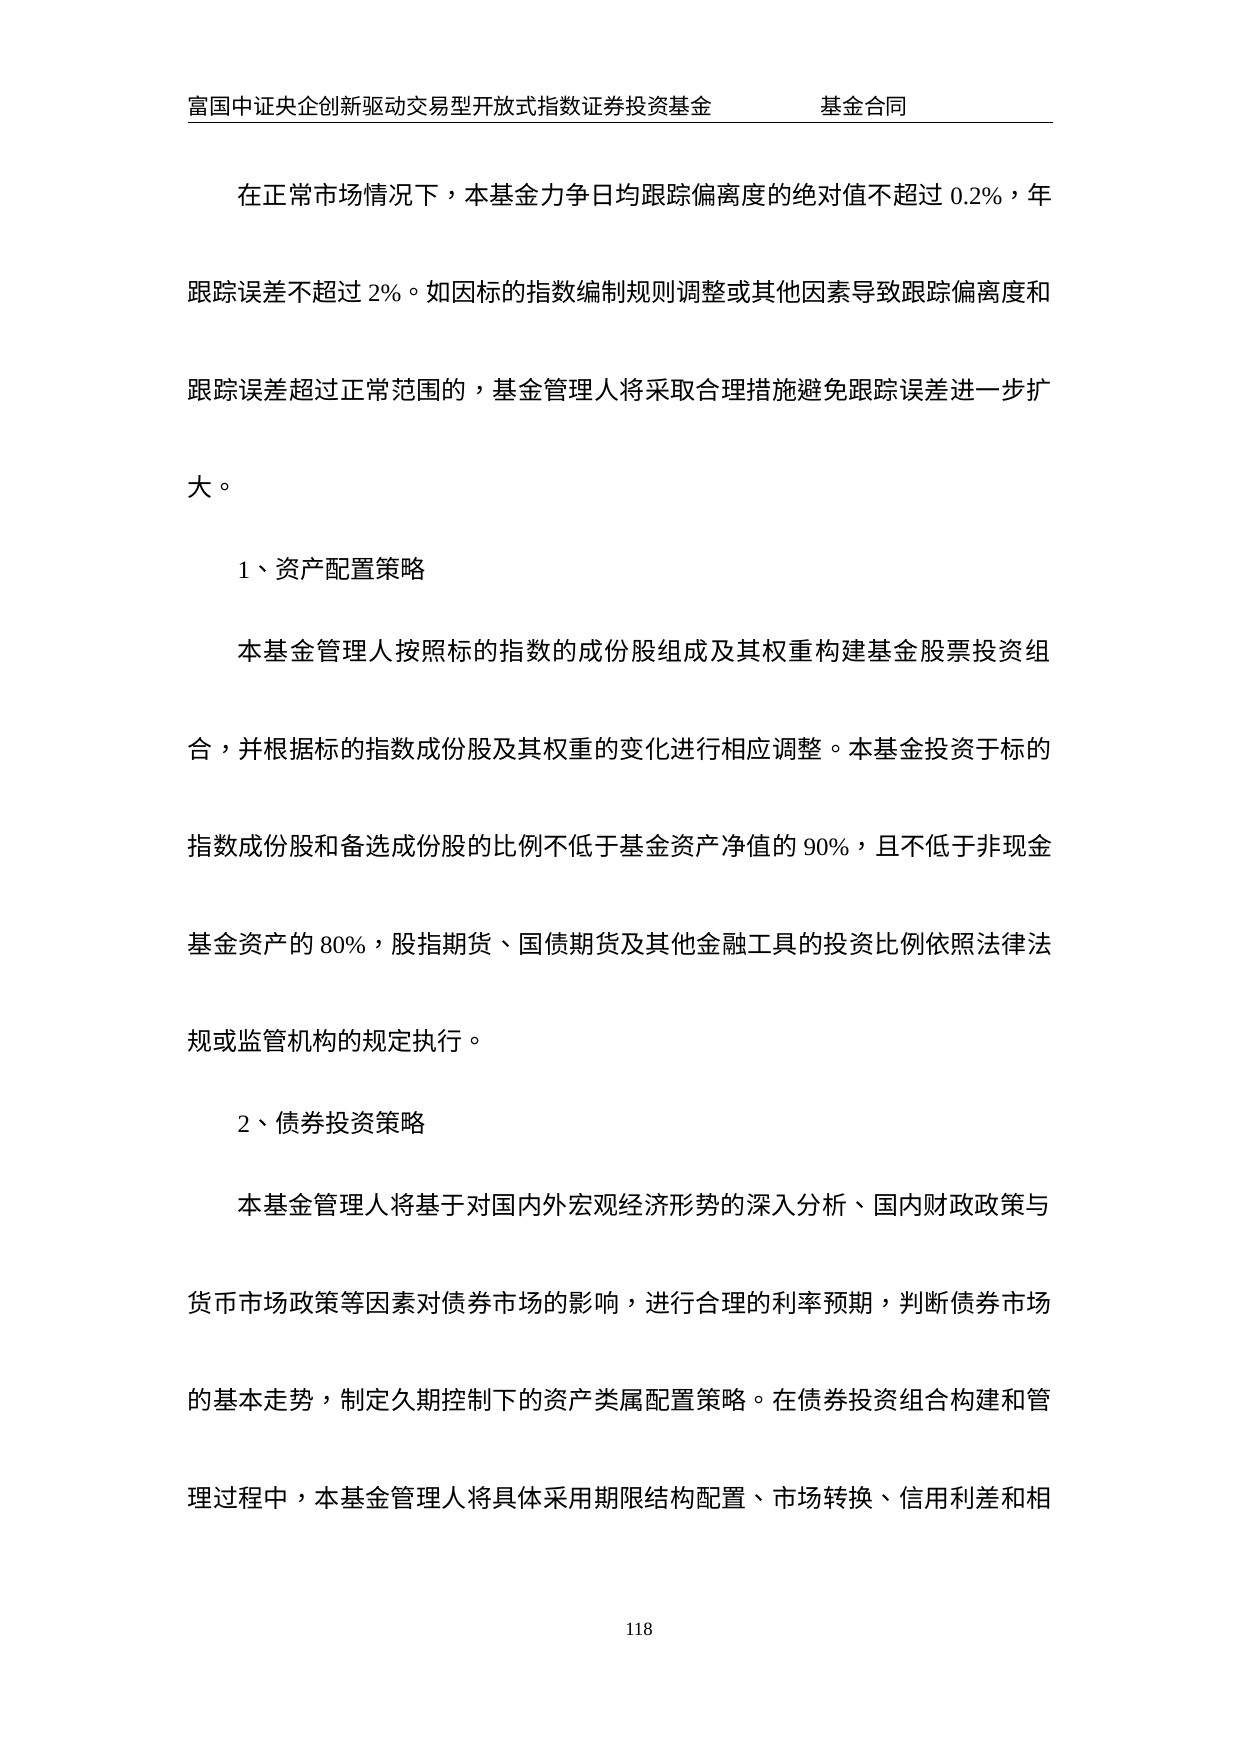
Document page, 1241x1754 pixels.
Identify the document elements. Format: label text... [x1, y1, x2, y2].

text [187, 1172, 1053, 1530]
text 1、资产配置策略 [187, 536, 1053, 601]
text 2、债券投资策略 [187, 1090, 1053, 1155]
text 在正常市场情况下，本基金力争日均跟踪偏离度的绝对值不超过0.2%，年跟踪误差不超过2%。如因标的指数编制规则调整或其他因素导致跟踪偏离度和跟踪误差超过正常范围的，基金管理人将采取合理措施避免跟踪误差进一步扩大。 [187, 162, 1053, 519]
text 本基金管理人按照标的指数的成份股组成及其权重构建基金股票投资组合，并根据标的指数成份股及其权重的变化进行相应调整。本基金投资于标的指数成份股和备选成份股的比例不低于基金资产净值的90%，且不低于非现金基金资产的80%，股指期货、国债期货及其他金融工具的投资比例依照法律法规或监管机构的规定执行。 [187, 618, 1053, 1073]
